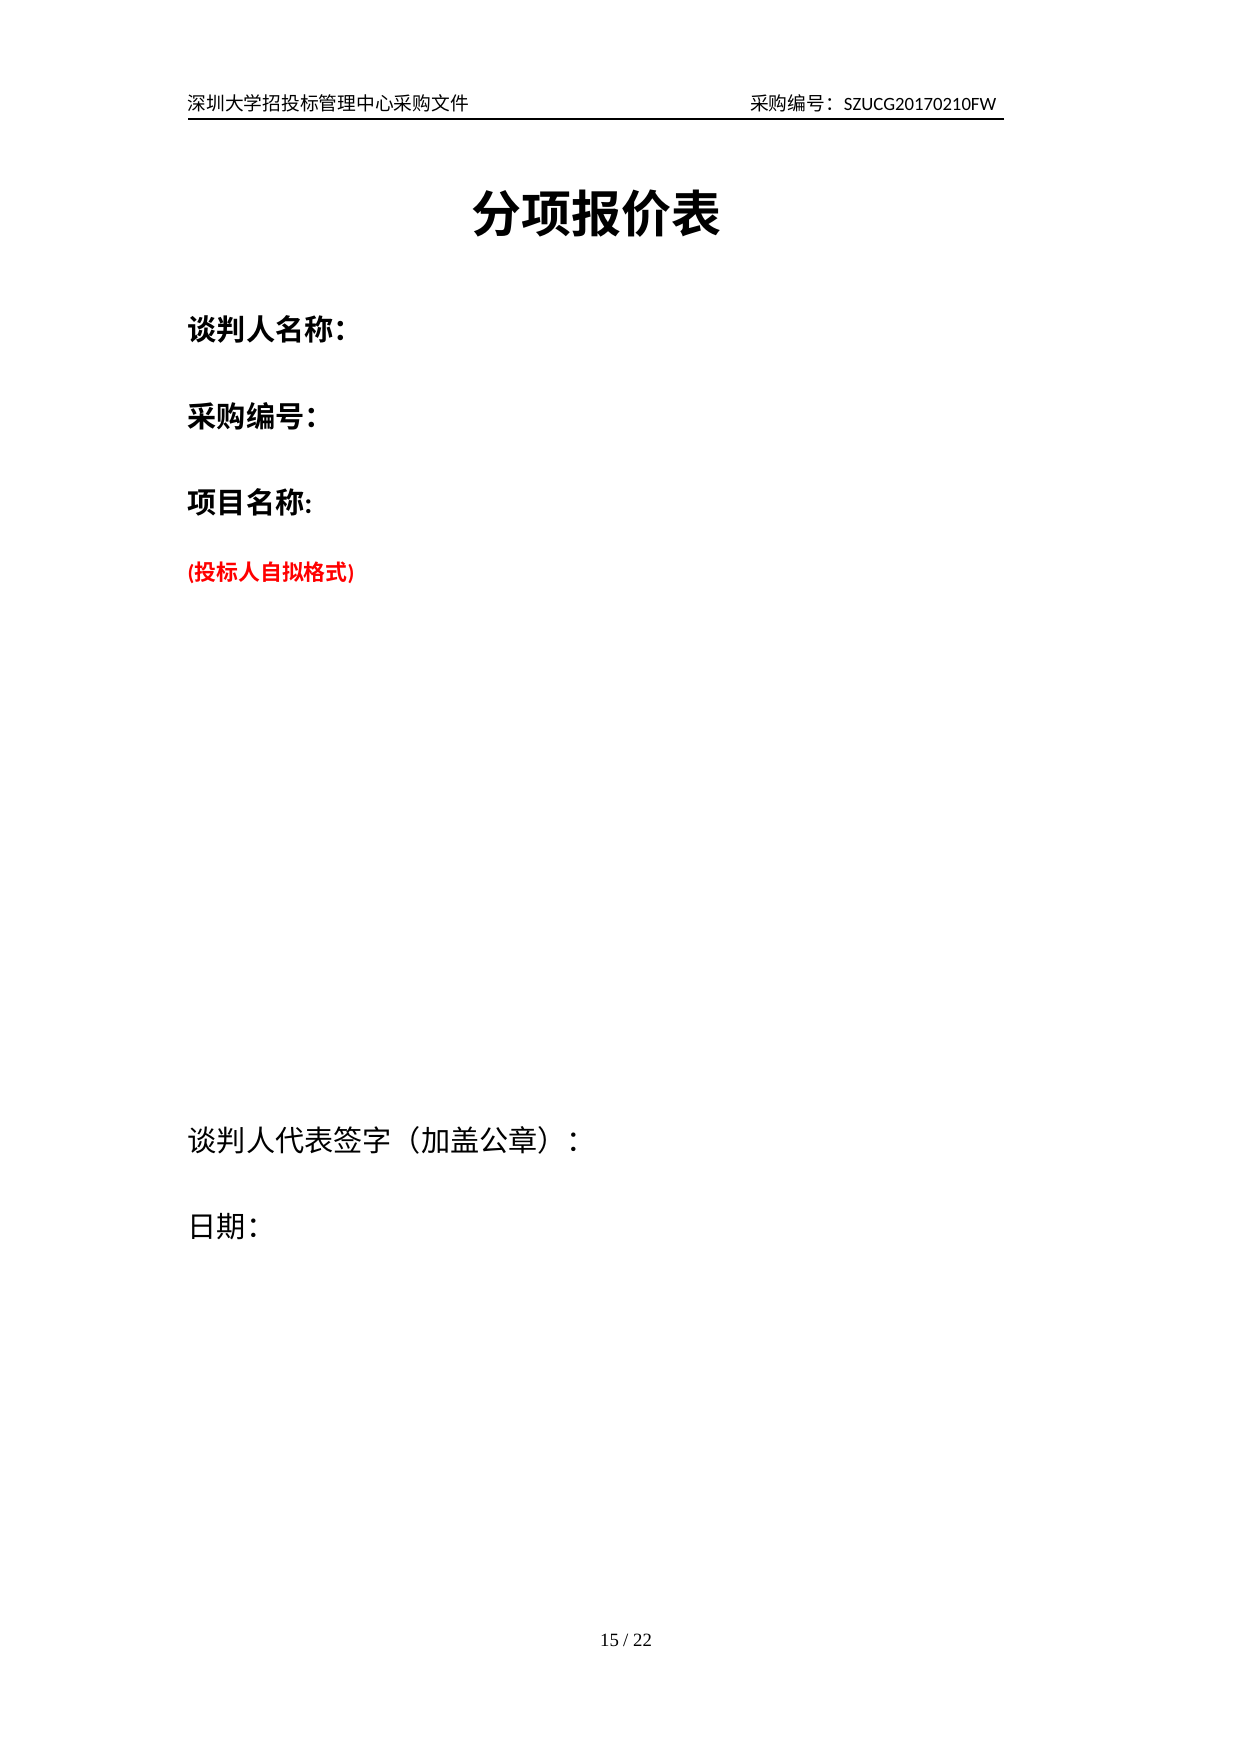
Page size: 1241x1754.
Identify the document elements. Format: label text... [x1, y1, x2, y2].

text 谈判人代表签字（加盖公章）： [187, 1107, 1004, 1172]
text (投标人自拟格式) [187, 554, 1004, 587]
text 谈判人名称： [187, 296, 1004, 361]
text 分项报价表 [187, 162, 1004, 259]
text 采购编号： [187, 382, 1004, 447]
text 日期： [187, 1193, 1004, 1258]
text 项目名称: [187, 468, 1004, 533]
